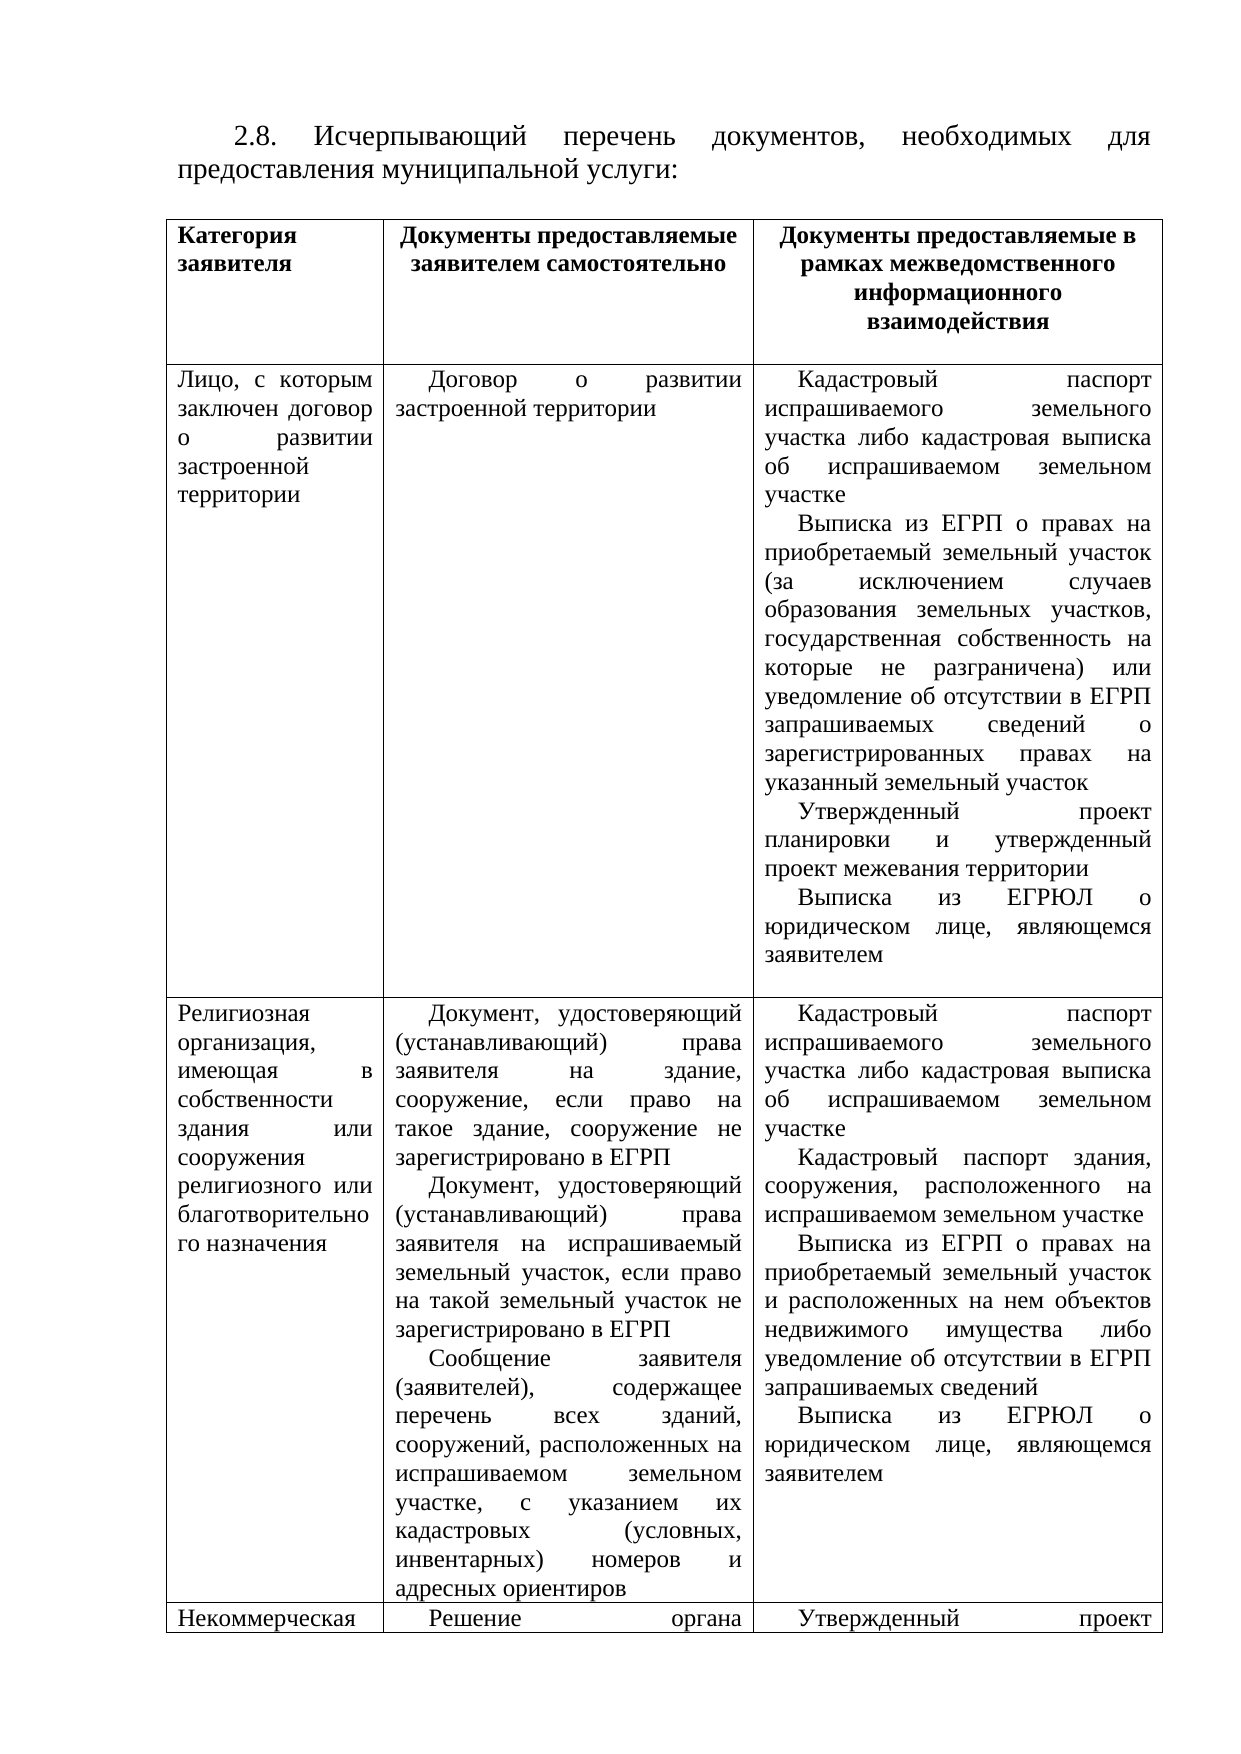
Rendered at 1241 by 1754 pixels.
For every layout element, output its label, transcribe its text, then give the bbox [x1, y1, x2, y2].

table_cell Кадастровый паспорт испрашиваемого земельного участка либо кадастровая выписка об испрашиваемом земельном участке Кадастровый паспорт здания, сооружения, расположенного на испрашиваемом земельном участке Выписка из ЕГРП о правах на приобретаемый земельный участок и расположенных на нем объектов недвижимого имущества либо уведомление об отсутствии в ЕГРП запрашиваемых сведений Выписка из ЕГРЮЛ о юридическом лице, являющемся заявителем [754, 998, 1162, 1602]
table_header Категория заявителя [167, 220, 383, 363]
table_cell Кадастровый паспорт испрашиваемого земельного участка либо кадастровая выписка об испрашиваемом земельном участке Выписка из ЕГРП о правах на приобретаемый земельный участок (за исключением случаев образования земельных участков, государственная собственность на которые не разграничена) или уведомление об отсутствии в ЕГРП запрашиваемых сведений о зарегистрированных правах на указанный земельный участок Утвержденный проект планировки и утвержденный проект межевания территории Выписка из ЕГРЮЛ о юридическом лице, являющемся заявителем [754, 365, 1162, 997]
table_header Документы предоставляемые в рамках межведомственного информационного взаимодействия [754, 220, 1162, 363]
text 2.8. Исчерпывающий перечень документов, необходимых для предоставления муниципальной услуги: [177, 118, 1152, 185]
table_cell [167, 1603, 383, 1632]
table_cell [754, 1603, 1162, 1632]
table_header Документы предоставляемые заявителем самостоятельно [384, 220, 753, 363]
table_cell Документ, удостоверяющий (устанавливающий) права заявителя на здание, сооружение, если право на такое здание, сооружение не зарегистрировано в ЕГРП Документ, удостоверяющий (устанавливающий) права заявителя на испрашиваемый земельный участок, если право на такой земельный участок не зарегистрировано в ЕГРП Сообщение заявителя (заявителей), содержащее перечень всех зданий, сооружений, расположенных на испрашиваемом земельном участке, с указанием их кадастровых (условных, инвентарных) номеров и адресных ориентиров [384, 998, 753, 1602]
table_cell Религиозная организация, имеющая в собственности здания или сооружения религиозного или благотворительного назначения [167, 998, 383, 1602]
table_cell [384, 1603, 753, 1632]
table_cell Лицо, с которым заключен договор о развитии застроенной территории [167, 365, 383, 997]
table_cell Договор о развитии застроенной территории [384, 365, 753, 997]
